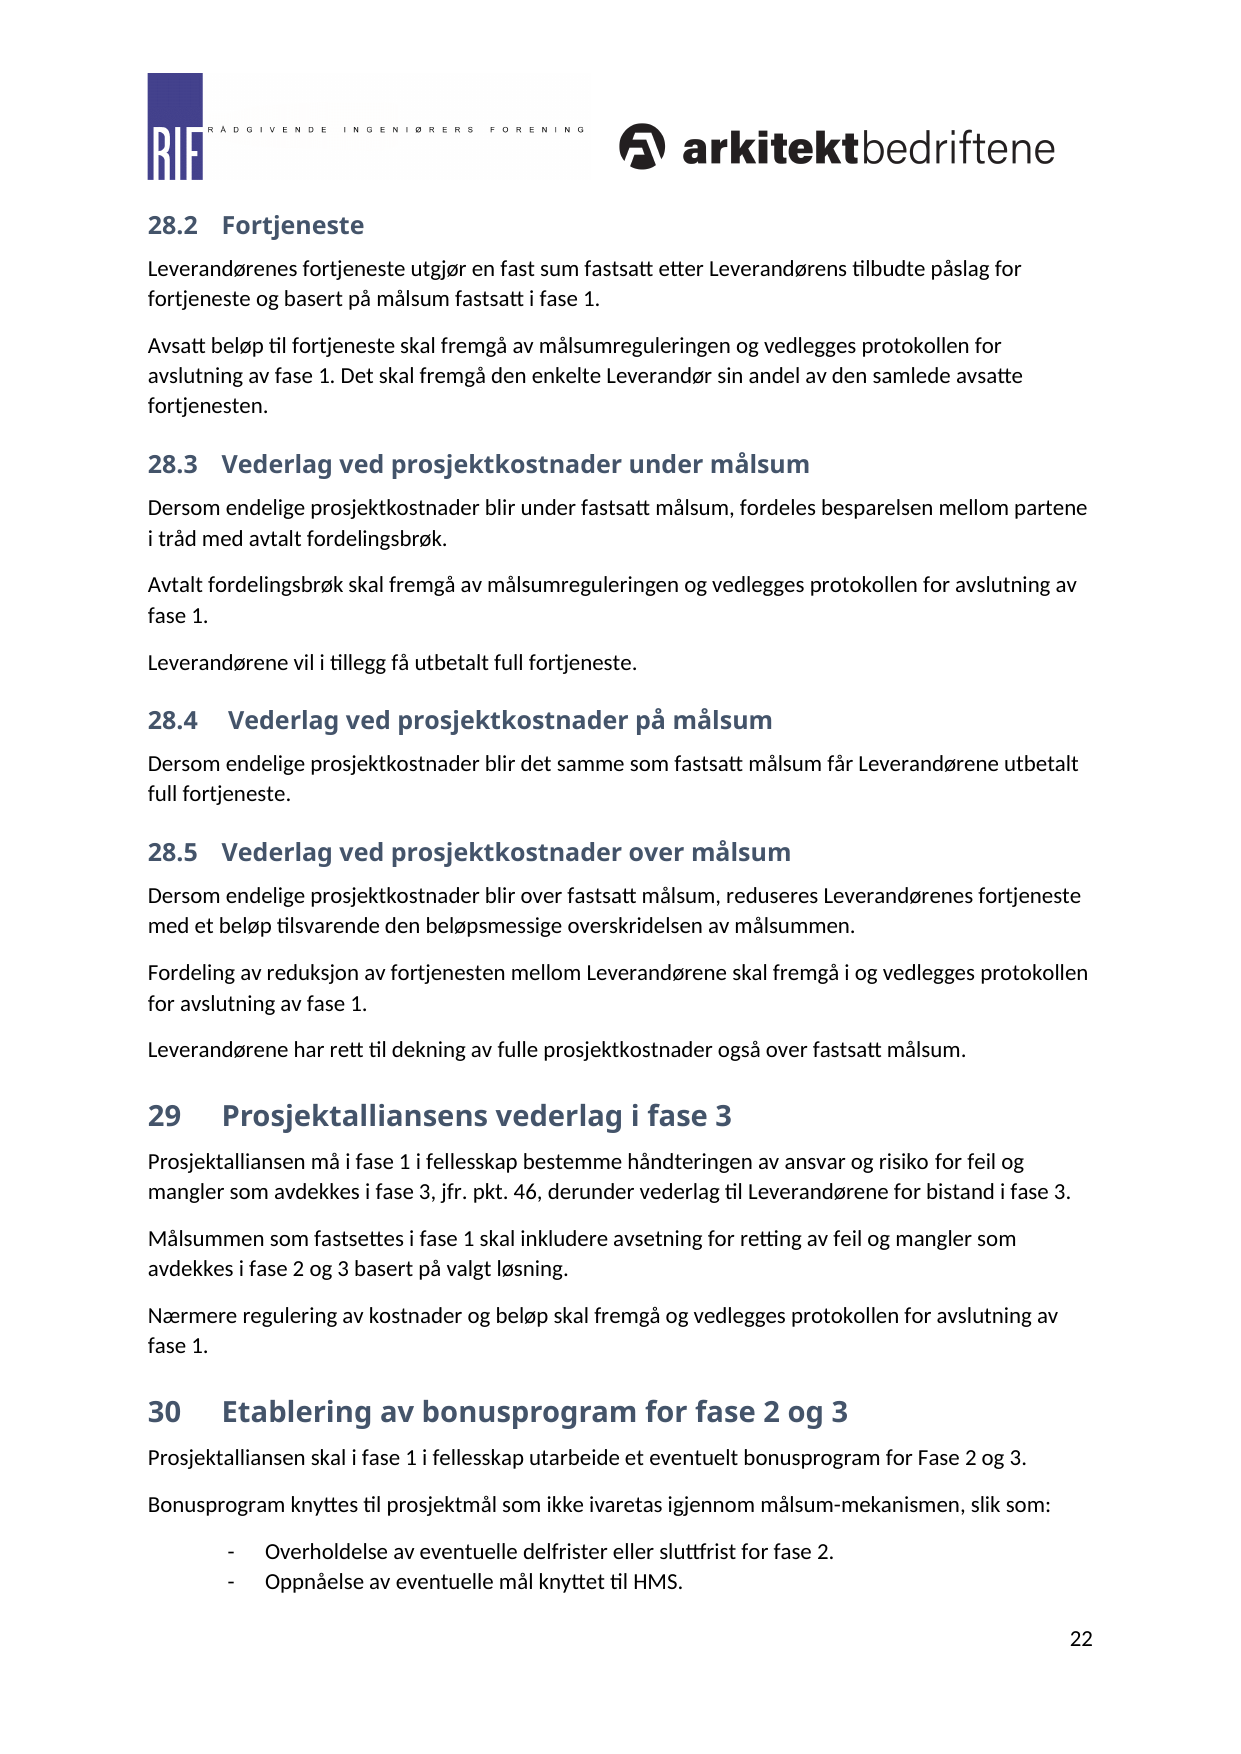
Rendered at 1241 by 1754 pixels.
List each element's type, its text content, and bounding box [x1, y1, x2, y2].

text Dersom endelige prosjektkostnader blir under fastsatt målsum, fordeles besparelsen mellom partene i tråd med avtalt fordelingsbrøk. [148, 493, 1093, 552]
text Avtalt fordelingsbrøk skal fremgå av målsumreguleringen og vedlegges protokollen for avslutning av fase 1. [148, 571, 1093, 629]
list Overholdelse av eventuelle delfrister eller sluttfrist for fase 2. [227, 1537, 1093, 1565]
subtitle Prosjektalliansens vederlag i fase 3 [148, 1095, 1093, 1134]
subtitle Vederlag ved prosjektkostnader på målsum [148, 703, 1093, 737]
text Avsatt beløp til fortjeneste skal fremgå av målsumreguleringen og vedlegges protokollen for avslutning av fase 1. Det skal fremgå den enkelte Leverandør sin andel av den samlede avsatte fortjenesten. [148, 331, 1093, 420]
text Målsummen som fastsettes i fase 1 skal inkludere avsetning for retting av feil og mangler som avdekkes i fase 2 og 3 basert på valgt løsning. [148, 1224, 1093, 1282]
text Prosjektalliansen skal i fase 1 i fellesskap utarbeide et eventuelt bonusprogram for Fase 2 og 3. [148, 1443, 1093, 1471]
subtitle Fortjeneste [148, 208, 1093, 242]
text Fordeling av reduksjon av fortjenesten mellom Leverandørene skal fremgå i og vedlegges protokollen for avslutning av fase 1. [148, 958, 1093, 1017]
text Bonusprogram knyttes til prosjektmål som ikke ivaretas igjennom målsum-mekanismen, slik som: [148, 1490, 1093, 1518]
text Dersom endelige prosjektkostnader blir over fastsatt målsum, reduseres Leverandørenes fortjeneste med et beløp tilsvarende den beløpsmessige overskridelsen av målsummen. [148, 881, 1093, 939]
subtitle Vederlag ved prosjektkostnader under målsum [148, 447, 1093, 481]
text Dersom endelige prosjektkostnader blir det samme som fastsatt målsum får Leverandørene utbetalt full fortjeneste. [148, 749, 1093, 808]
text Leverandørene vil i tillegg få utbetalt full fortjeneste. [148, 648, 1093, 676]
subtitle Vederlag ved prosjektkostnader over målsum [148, 835, 1093, 869]
list Oppnåelse av eventuelle mål knyttet til HMS. [227, 1567, 1093, 1595]
text Leverandørene har rett til dekning av fulle prosjektkostnader også over fastsatt målsum. [148, 1036, 1093, 1063]
subtitle Etablering av bonusprogram for fase 2 og 3 [148, 1391, 1093, 1431]
picture [603, 112, 1075, 180]
text Prosjektalliansen må i fase 1 i fellesskap bestemme håndteringen av ansvar og risiko for feil og mangler som avdekkes i fase 3, jfr. pkt. 46, derunder vederlag til Leverandørene for bistand i fase 3. [148, 1147, 1093, 1205]
picture [147, 73, 592, 180]
text Nærmere regulering av kostnader og beløp skal fremgå og vedlegges protokollen for avslutning av fase 1. [148, 1301, 1093, 1359]
text Leverandørenes fortjeneste utgjør en fast sum fastsatt etter Leverandørens tilbudte påslag for fortjeneste og basert på målsum fastsatt i fase 1. [148, 254, 1093, 312]
